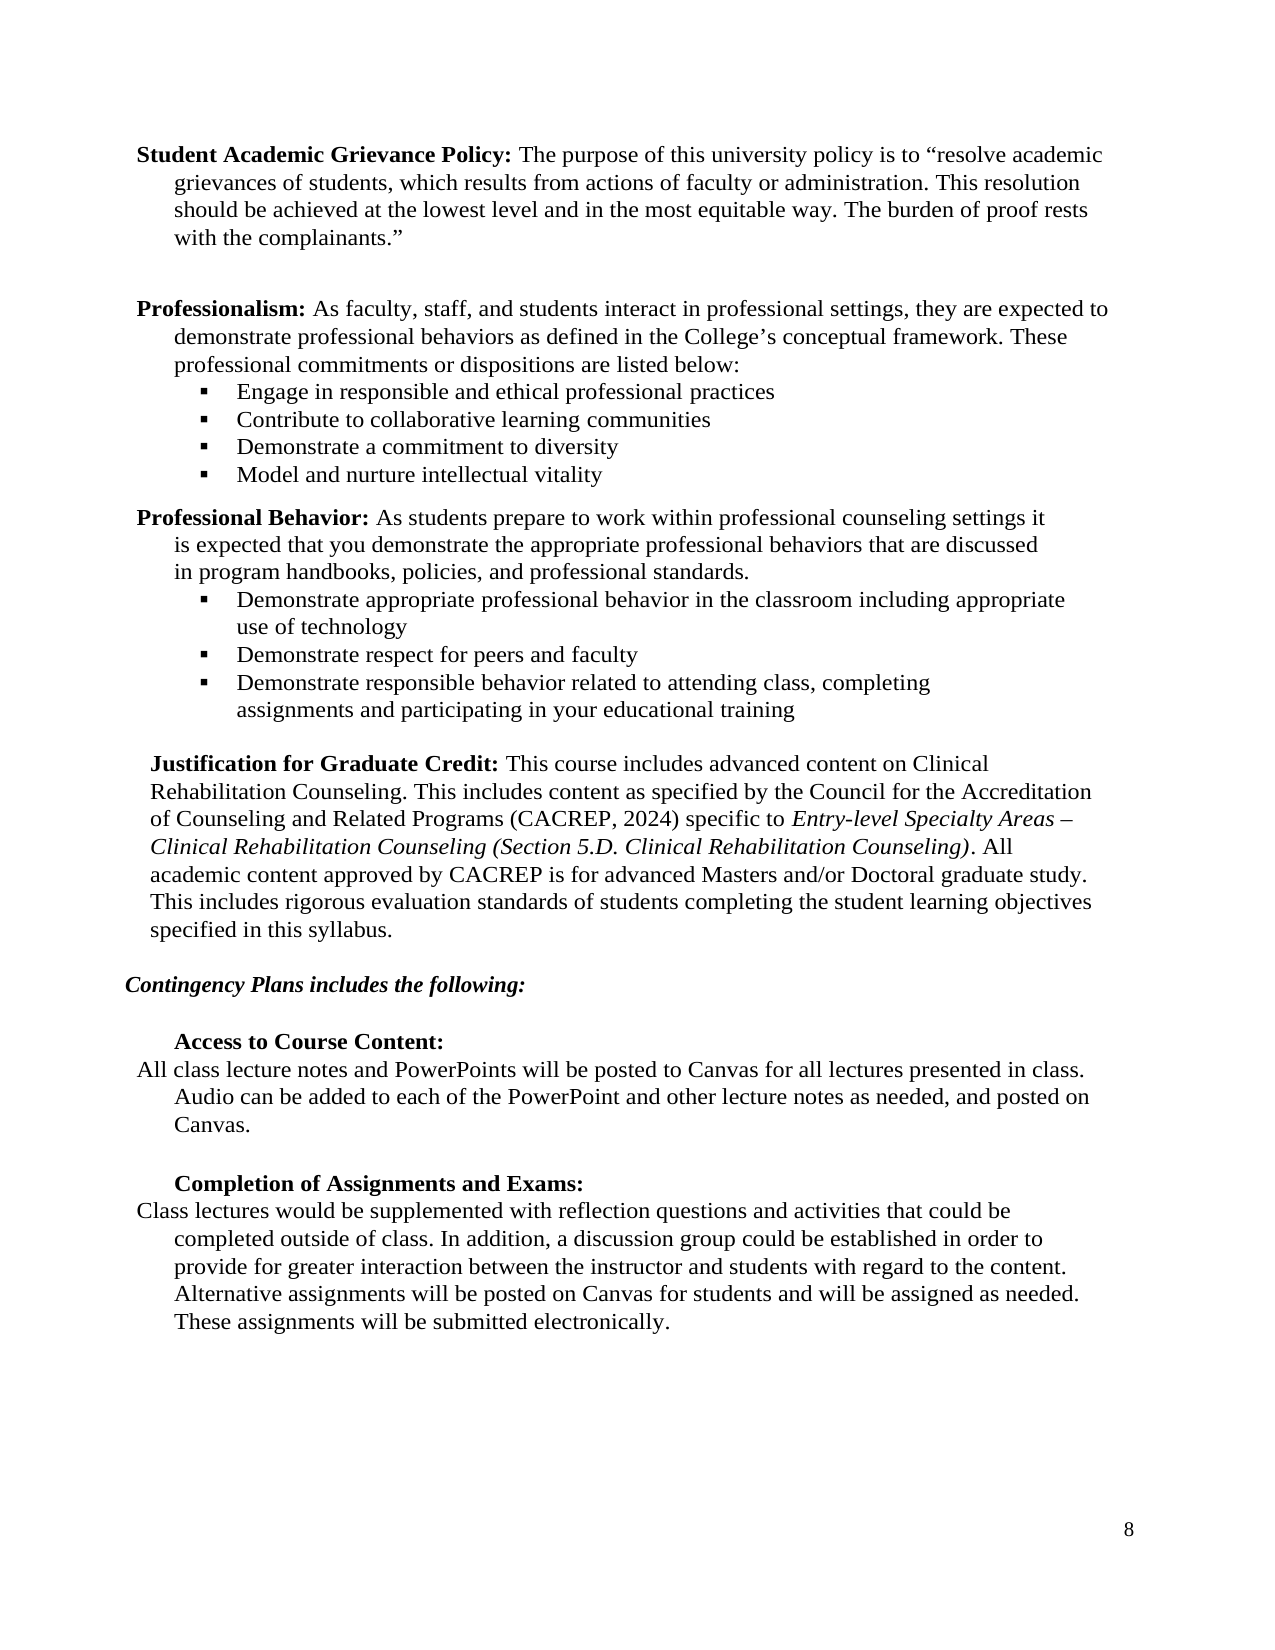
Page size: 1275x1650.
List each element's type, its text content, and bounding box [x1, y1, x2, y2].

subtitle Access to Course Content: [174, 1002, 602, 1055]
text Justification for Graduate Credit: This course includes advanced content on Clinical Rehabilitation Counseling. This includes content as specified by the Council for the Accreditation of Counseling and Related Programs (CACREP, 2024) specific to Entry-level Specialty Areas – Clinical Rehabilitation Counseling (Section 5.D. Clinical Rehabilitation Counseling). All academic content approved by CACREP is for advanced Masters and/or Doctoral graduate study. This includes rigorous evaluation standards of students completing the student learning objectives specified in this syllabus. [150, 750, 1104, 942]
text Professional Behavior: As students prepare to work within professional counseling settings it is expected that you demonstrate the appropriate professional behaviors that are discussed in program handbooks, policies, and professional standards. [136, 504, 1060, 584]
list Contribute to collaborative learning communities [199, 406, 1134, 432]
list Demonstrate appropriate professional behavior in the classroom including appropriate use of technology [199, 586, 1073, 640]
subtitle Completion of Assignments and Exams: [174, 1170, 1134, 1196]
text Professionalism: As faculty, staff, and students interact in professional settings, they are expected to demonstrate professional behaviors as defined in the College’s conceptual framework. These professional commitments or dispositions are listed below: [136, 296, 1134, 377]
text Contingency Plans includes the following: [125, 971, 1134, 997]
list Engage in responsible and ethical professional practices [199, 378, 1134, 405]
list Model and nurture intellectual vitality [199, 461, 1134, 487]
list Demonstrate a commitment to diversity [199, 433, 1134, 460]
text Class lectures would be supplemented with reflection questions and activities that could be completed outside of class. In addition, a discussion group could be established in order to provide for greater interaction between the instructor and students with regard to the content. Alternative assignments will be posted on Canvas for students and will be assigned as needed. These assignments will be submitted electronically. [136, 1197, 1104, 1334]
list Demonstrate responsible behavior related to attending class, completing assignments and participating in your educational training [199, 668, 1040, 722]
text Student Academic Grievance Policy: The purpose of this university policy is to “resolve academic grievances of students, which results from actions of faculty or administration. This resolution should be achieved at the lowest level and in the most equitable way. The burden of proof rests with the complainants.” [136, 141, 1134, 250]
list Demonstrate respect for peers and faculty [199, 641, 1134, 667]
text All class lecture notes and PowerPoints will be posted to Canvas for all lectures presented in class. Audio can be added to each of the PowerPoint and other lecture notes as needed, and posted on Canvas. [136, 1056, 1134, 1137]
